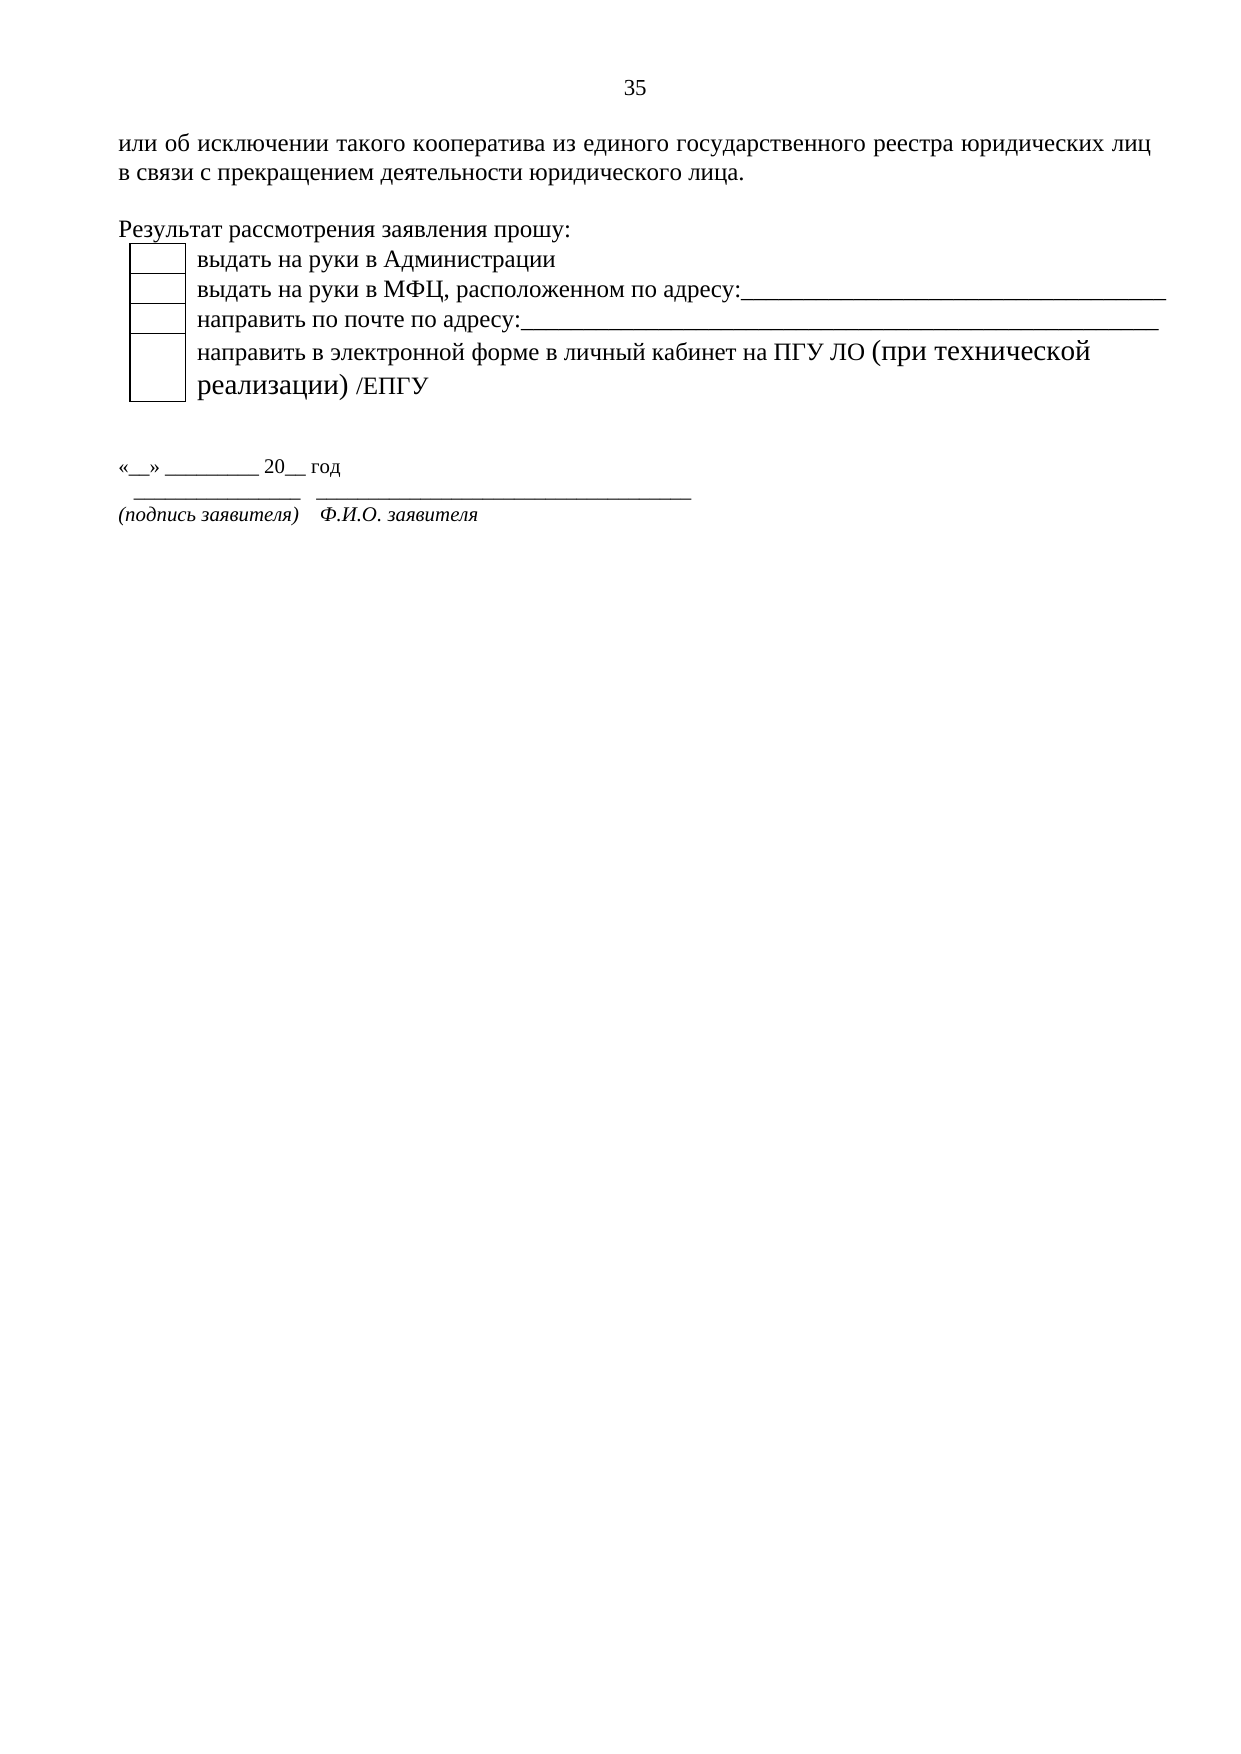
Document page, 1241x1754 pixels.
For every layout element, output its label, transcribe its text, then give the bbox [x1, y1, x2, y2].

table_cell [131, 304, 185, 332]
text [118, 128, 1152, 186]
table_cell [131, 334, 185, 401]
table_cell направить в электронной форме в личный кабинет на ПГУ ЛО (при технической реализации) /ЕПГУ [186, 333, 1178, 401]
text «__» _________ 20__ год [118, 454, 1152, 478]
text (подпись заявителя) Ф.И.О. заявителя [118, 502, 1152, 526]
text Результат рассмотрения заявления прошу: [118, 214, 1152, 243]
table_header выдать на руки в Администрации [186, 243, 1178, 273]
table_header [131, 244, 185, 273]
table_cell направить по почте по адресу:___________________________________________________ [186, 303, 1178, 332]
text ________________ ____________________________________ [118, 478, 1152, 502]
table_cell выдать на руки в МФЦ, расположенном по адресу:__________________________________ [186, 273, 1178, 303]
table_cell [131, 274, 185, 303]
